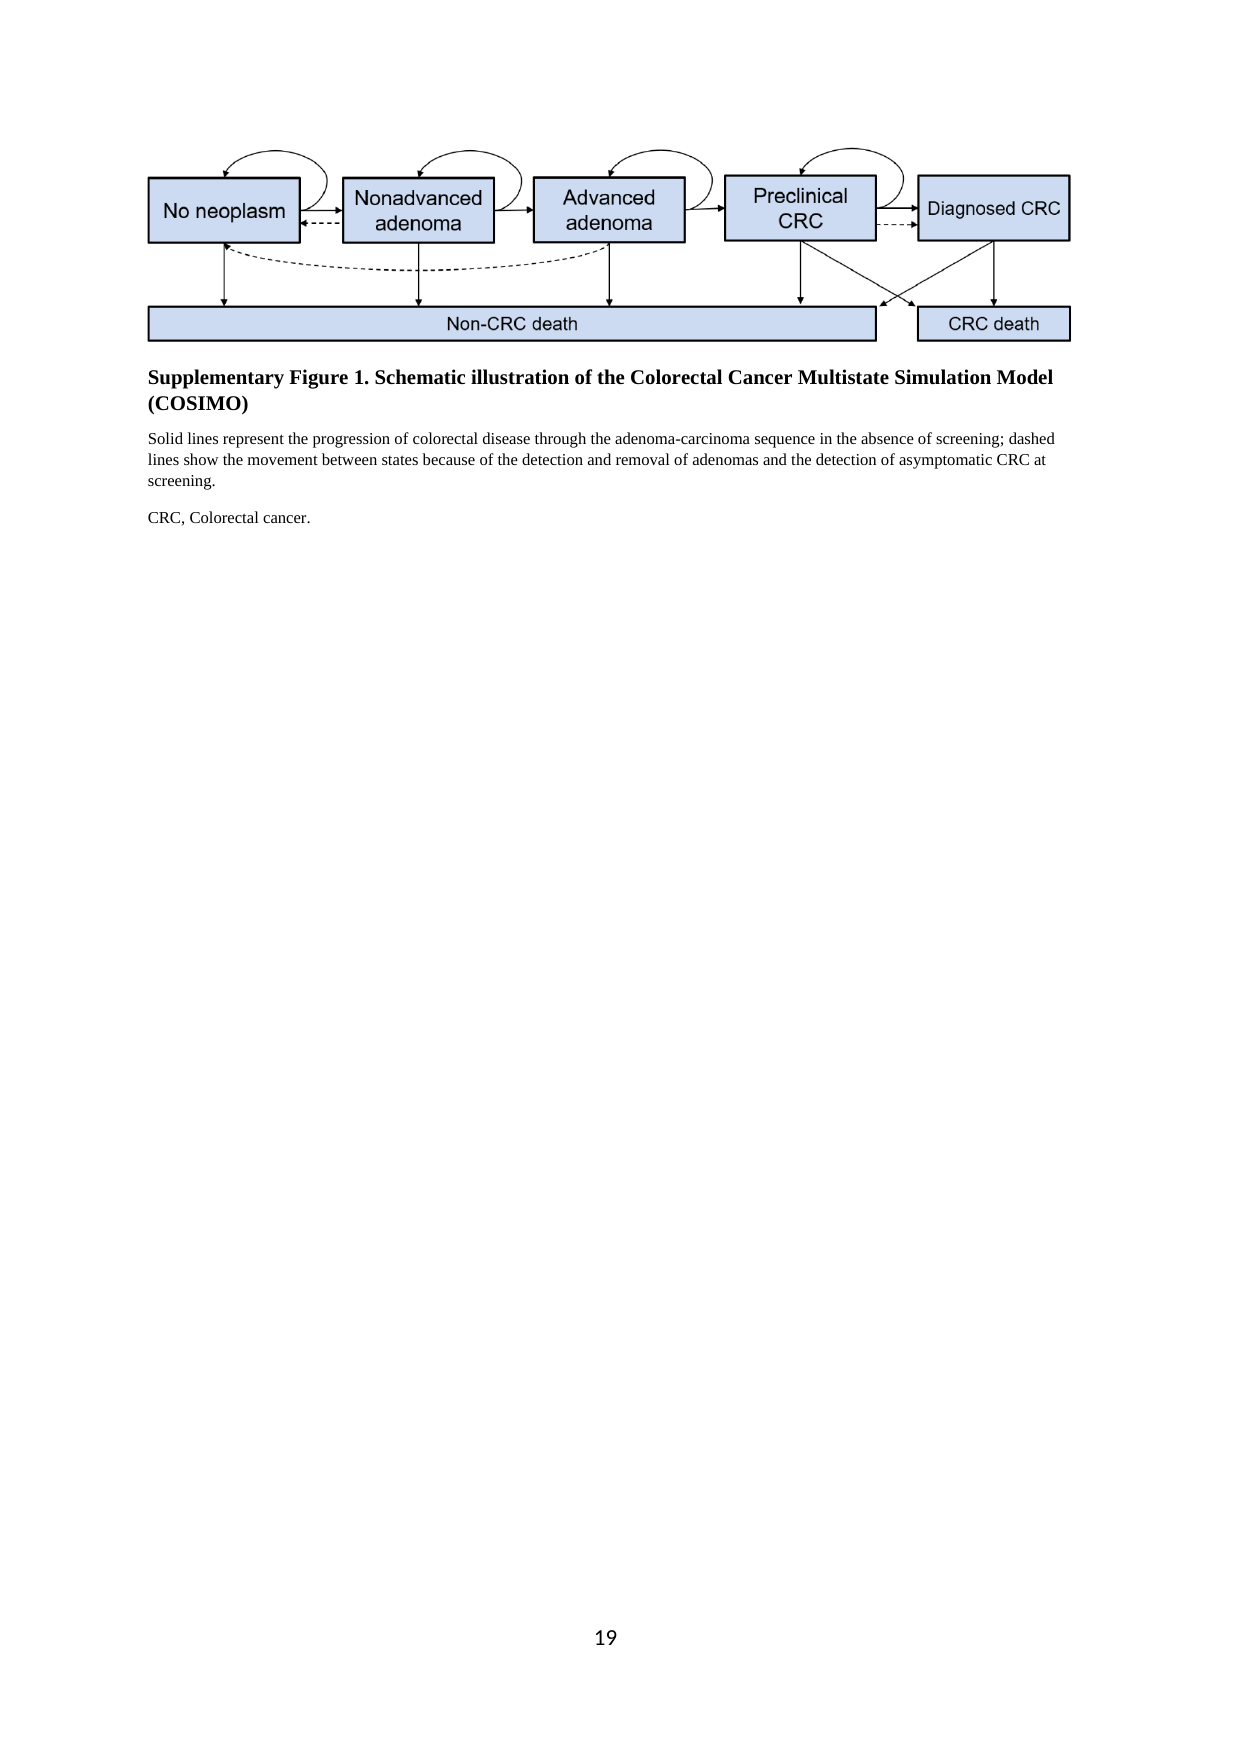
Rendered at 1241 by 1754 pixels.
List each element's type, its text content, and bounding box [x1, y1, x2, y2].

text Solid lines represent the progression of colorectal disease through the adenoma-carcinoma sequence in the absence of screening; dashed lines show the movement between states because of the detection and removal of adenomas and the detection of asymptomatic CRC at screening. [148, 429, 1063, 489]
picture [147, 147, 1072, 346]
subtitle Supplementary Figure 1. Schematic illustration of the Colorectal Cancer Multistate Simulation Model (COSIMO) [148, 365, 1063, 415]
text CRC, Colorectal cancer. [148, 508, 1063, 527]
